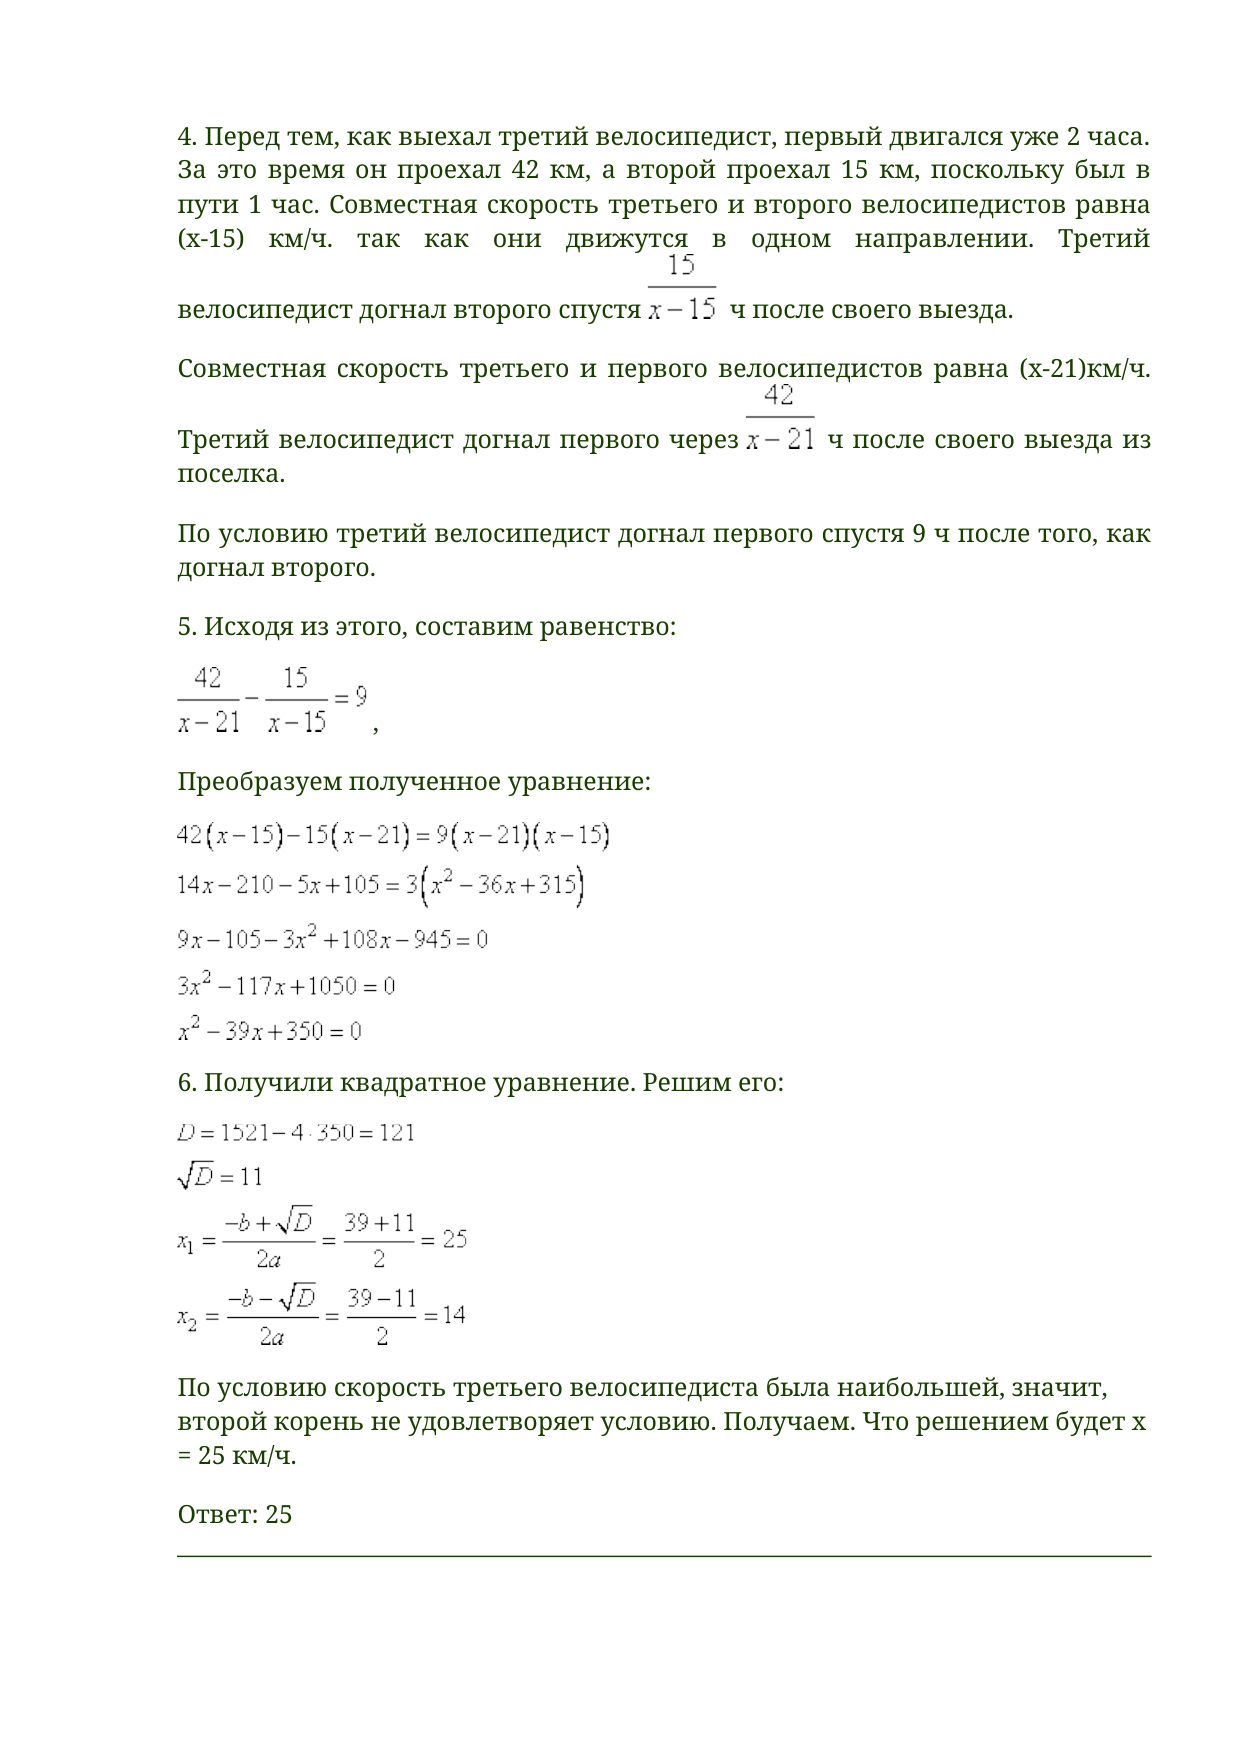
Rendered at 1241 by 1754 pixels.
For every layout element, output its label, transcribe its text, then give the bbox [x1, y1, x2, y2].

picture [177, 1124, 467, 1345]
picture [745, 384, 815, 449]
text 4. Перед тем, как выехал третий велосипедист, первый двигался уже 2 часа. За это время он проехал 42 км, а второй проехал 15 км, поскольку был в пути 1 час. Совместная скорость третьего и второго велосипедистов равна (x-15) км/ч. так как они движутся в одном направлении. Третий велосипедист догнал второго спустя ч после своего выезда. [177, 118, 1152, 326]
picture [647, 254, 717, 319]
text 5. Исходя из этого, составим равенство: [177, 608, 1152, 642]
text , [177, 667, 1152, 739]
text Ответ: 25 [177, 1497, 1152, 1531]
picture [177, 822, 609, 1040]
text По условию скорость третьего велосипедиста была наибольшей, значит, второй корень не удовлетворяет условию. Получаем. Что решением будет x = 25 км/ч. [177, 1369, 1152, 1472]
text 6. Получили квадратное уравнение. Решим его: [177, 1065, 1152, 1099]
text Совместная скорость третьего и первого велосипедистов равна (x-21)км/ч. Третий велосипедист догнал первого через ч после своего выезда из поселка. [177, 351, 1152, 490]
picture [177, 667, 367, 732]
text По условию третий велосипедист догнал первого спустя 9 ч после того, как догнал второго. [177, 515, 1152, 583]
text Преобразуем полученное уравнение: [177, 764, 1152, 798]
